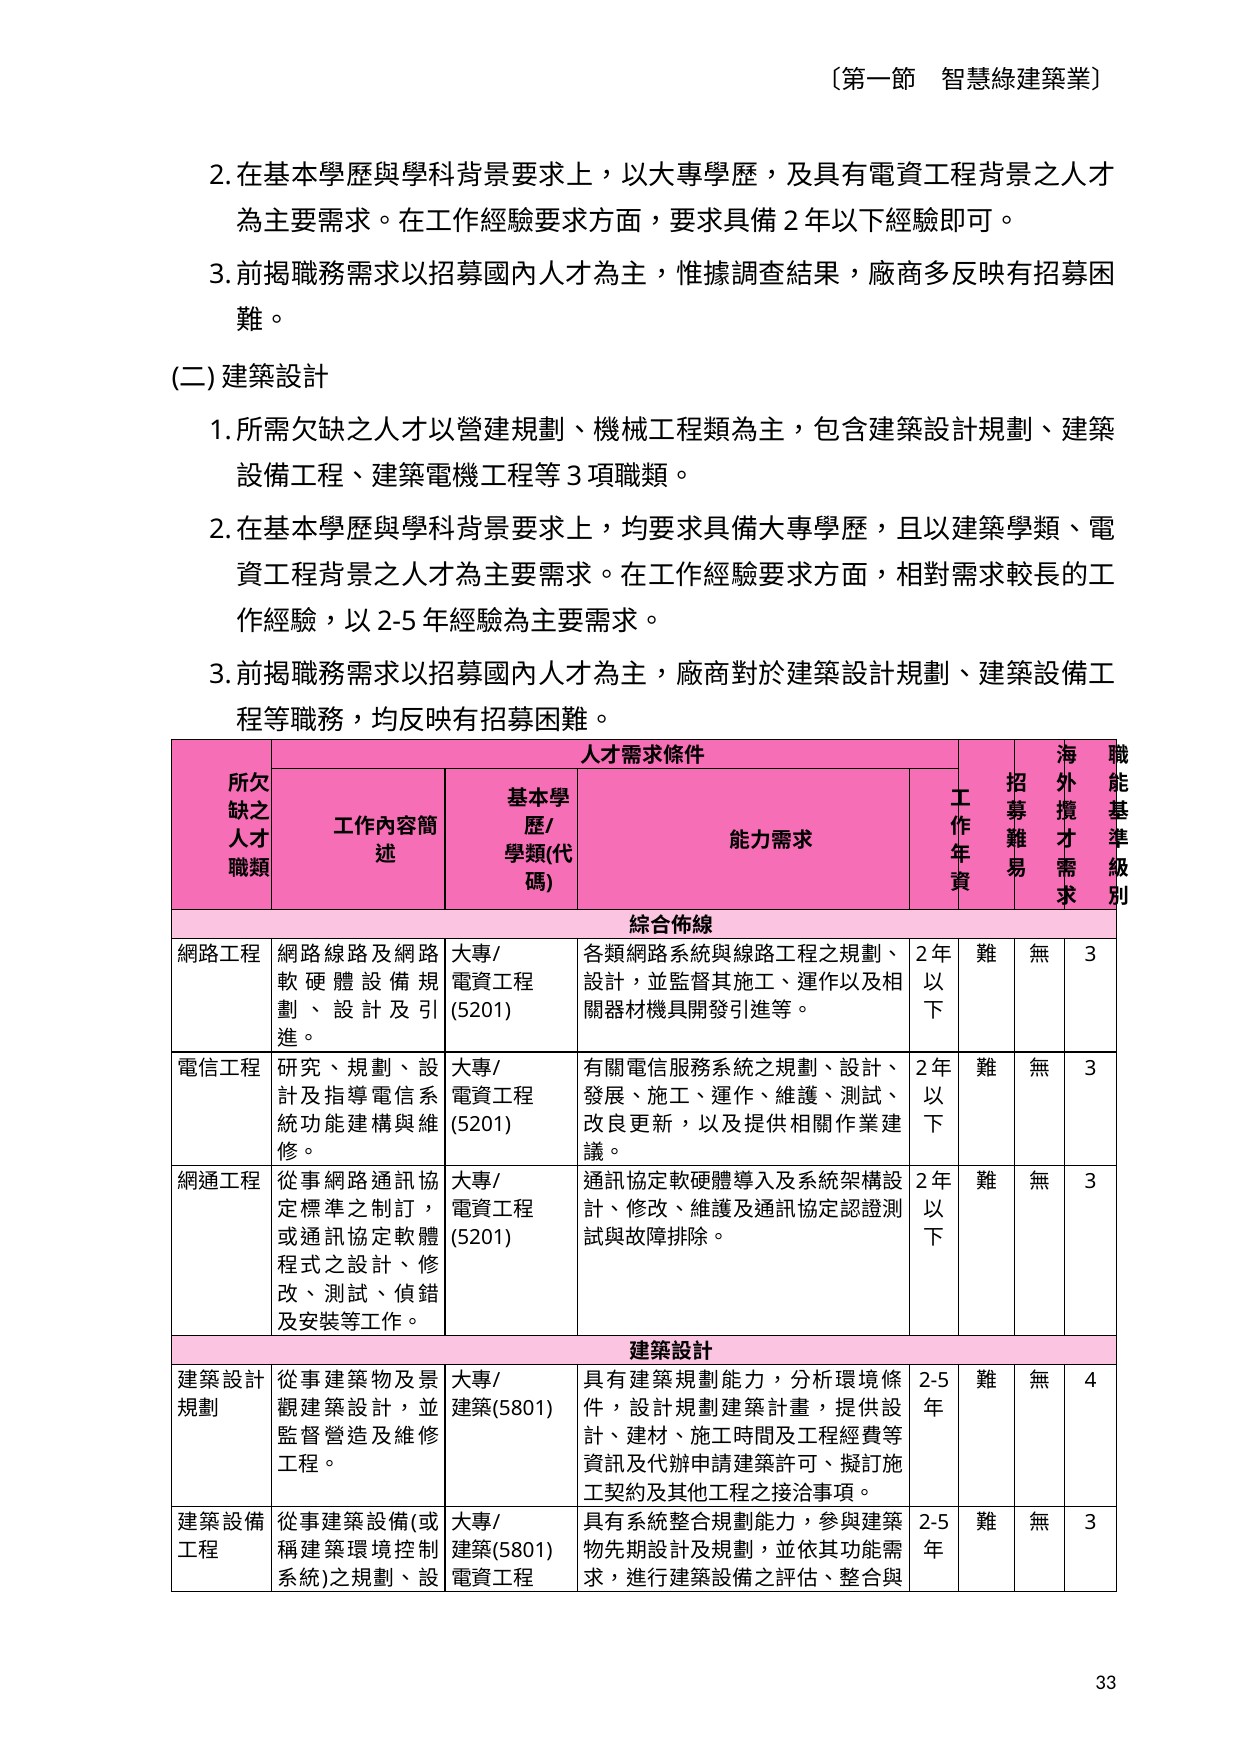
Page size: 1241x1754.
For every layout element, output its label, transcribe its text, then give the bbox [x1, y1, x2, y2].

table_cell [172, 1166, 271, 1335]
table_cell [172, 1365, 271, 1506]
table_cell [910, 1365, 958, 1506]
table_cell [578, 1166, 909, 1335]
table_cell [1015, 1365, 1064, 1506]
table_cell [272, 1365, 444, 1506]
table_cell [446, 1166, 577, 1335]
list 在基本學歷與學科背景要求上，均要求具備大專學歷，且以建築學類、電資工程背景之人才為主要需求。在工作經驗要求方面，相對需求較長的工作經驗，以2-5年經驗為主要需求。 [209, 502, 1116, 640]
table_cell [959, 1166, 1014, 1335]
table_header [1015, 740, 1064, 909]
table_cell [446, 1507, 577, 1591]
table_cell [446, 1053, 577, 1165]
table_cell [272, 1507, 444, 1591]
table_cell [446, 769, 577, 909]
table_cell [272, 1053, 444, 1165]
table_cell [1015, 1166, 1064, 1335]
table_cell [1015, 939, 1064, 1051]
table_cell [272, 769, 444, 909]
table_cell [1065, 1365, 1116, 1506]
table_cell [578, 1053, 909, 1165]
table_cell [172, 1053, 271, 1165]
list 所需欠缺之人才以營建規劃、機械工程類為主，包含建築設計規劃、建築設備工程、建築電機工程等3項職類。 [209, 403, 1116, 495]
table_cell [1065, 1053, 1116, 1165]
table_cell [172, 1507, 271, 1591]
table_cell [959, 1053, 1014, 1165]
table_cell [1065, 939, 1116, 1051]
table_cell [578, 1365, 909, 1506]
list 建築設計 [171, 350, 1116, 396]
list 前揭職務需求以招募國內人才為主，廠商對於建築設計規劃、建築設備工程等職務，均反映有招募困難。 [209, 647, 1116, 739]
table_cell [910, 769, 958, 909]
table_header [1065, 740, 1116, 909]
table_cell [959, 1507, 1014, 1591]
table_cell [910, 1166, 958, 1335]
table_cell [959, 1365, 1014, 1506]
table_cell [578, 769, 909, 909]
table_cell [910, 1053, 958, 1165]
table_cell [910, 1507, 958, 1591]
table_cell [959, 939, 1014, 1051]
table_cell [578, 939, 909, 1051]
list 前揭職務需求以招募國內人才為主，惟據調查結果，廠商多反映有招募困難。 [209, 247, 1116, 338]
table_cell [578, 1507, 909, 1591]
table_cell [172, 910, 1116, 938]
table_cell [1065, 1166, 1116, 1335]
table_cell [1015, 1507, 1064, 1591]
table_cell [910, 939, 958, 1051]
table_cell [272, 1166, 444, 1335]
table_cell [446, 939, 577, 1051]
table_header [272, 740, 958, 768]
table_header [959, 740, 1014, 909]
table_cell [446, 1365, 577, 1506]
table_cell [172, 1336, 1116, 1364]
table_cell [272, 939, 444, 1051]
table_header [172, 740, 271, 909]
list 在基本學歷與學科背景要求上，以大專學歷，及具有電資工程背景之人才為主要需求。在工作經驗要求方面，要求具備2年以下經驗即可。 [209, 148, 1116, 239]
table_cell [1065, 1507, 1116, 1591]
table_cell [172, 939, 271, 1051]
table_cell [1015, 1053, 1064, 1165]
